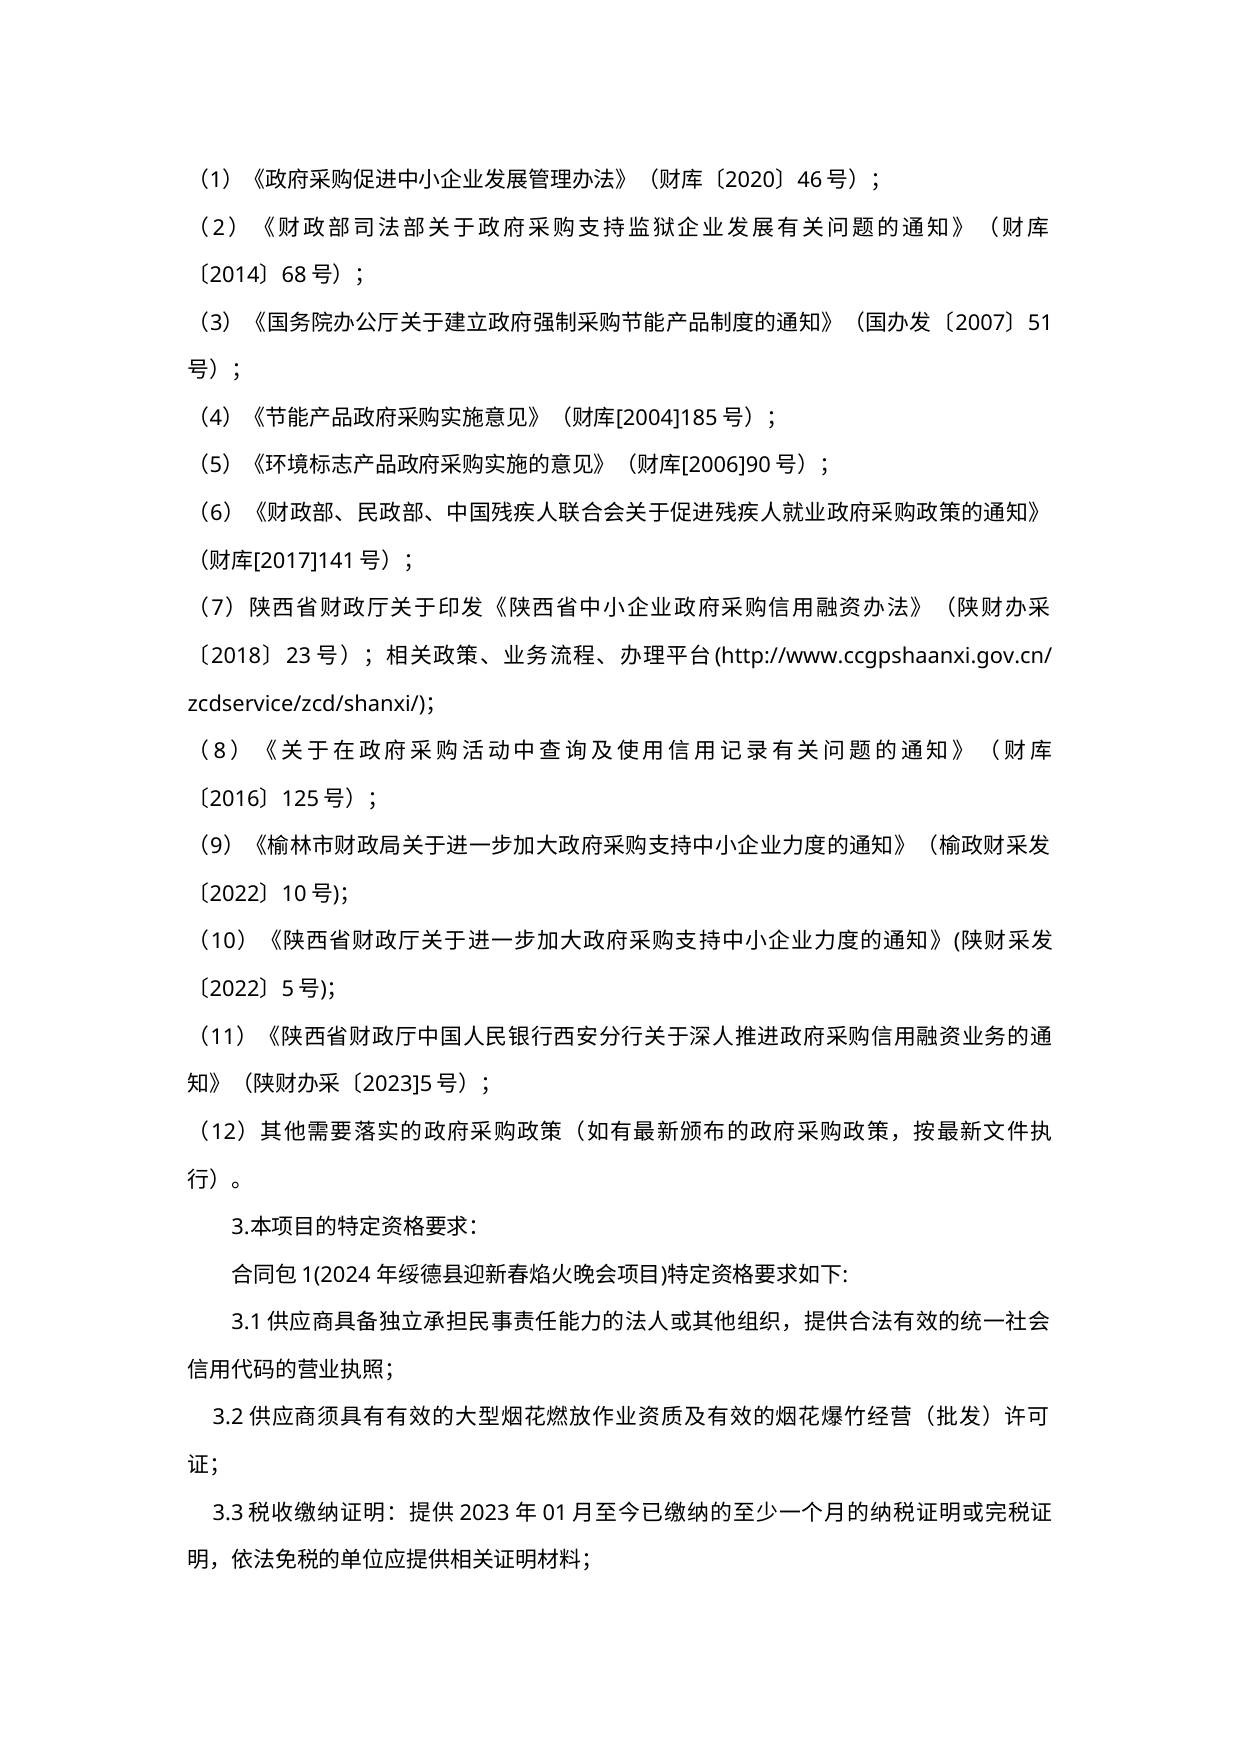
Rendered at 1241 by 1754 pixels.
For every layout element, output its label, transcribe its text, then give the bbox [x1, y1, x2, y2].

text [187, 1304, 1053, 1574]
text 3.本项目的特定资格要求： [187, 1209, 1053, 1241]
text （1）《政府采购促进中小企业发展管理办法》（财库〔2020〕46号）； （2）《财政部司法部关于政府采购支持监狱企业发展有关问题的通知》（财库〔2014〕68号）； （3）《国务院办公厅关于建立政府强制采购节能产品制度的通知》（国办发〔2007〕51号）； （4）《节能产品政府采购实施意见》（财库[2004]185号）； （5）《环境标志产品政府采购实施的意见》（财库[2006]90号）； （6）《财政部、民政部、中国残疾人联合会关于促进残疾人就业政府采购政策的通知》（财库[2017]141号）； （7）陕西省财政厅关于印发《陕西省中小企业政府采购信用融资办法》（陕财办采〔2018〕23号）；相关政策、业务流程、办理平台(http://www.ccgpshaanxi.gov.cn/zcdservice/zcd/shanxi/)； （8）《关于在政府采购活动中查询及使用信用记录有关问题的通知》（财库〔2016〕125号）； （9）《榆林市财政局关于进一步加大政府采购支持中小企业力度的通知》（榆政财采发〔2022〕10号)； （10）《陕西省财政厅关于进一步加大政府采购支持中小企业力度的通知》(陕财采发〔2022〕5号)； （11）《陕西省财政厅中国人民银行西安分行关于深人推进政府采购信用融资业务的通知》（陕财办采〔2023]5号）； （12）其他需要落实的政府采购政策（如有最新颁布的政府采购政策，按最新文件执行）。 [187, 162, 1053, 1193]
text 合同包1(2024 年绥德县迎新春焰火晚会项目)特定资格要求如下: [187, 1257, 1053, 1288]
